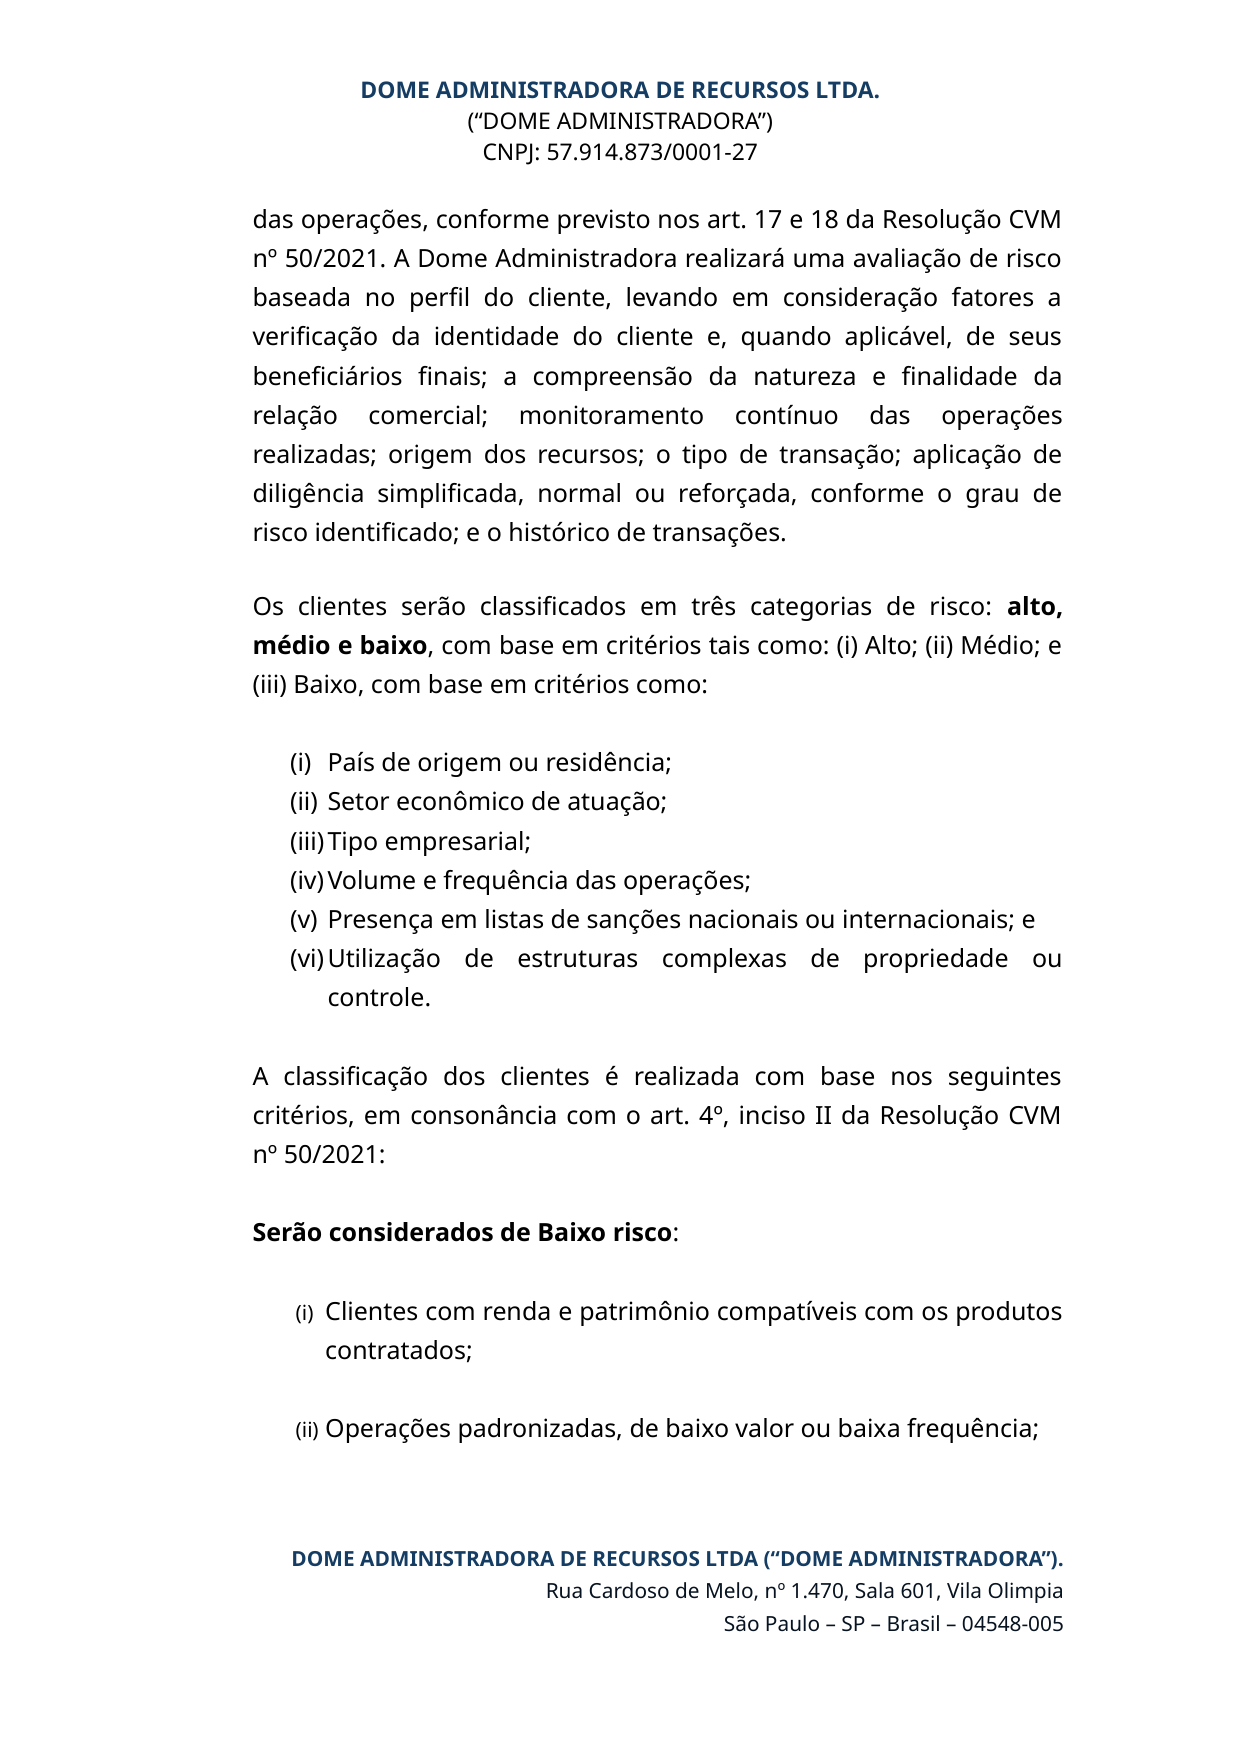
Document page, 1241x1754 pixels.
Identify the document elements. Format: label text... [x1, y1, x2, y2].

list Setor econômico de atuação; [290, 784, 1063, 818]
list Operações padronizadas, de baixo valor ou baixa frequência; [295, 1411, 1063, 1445]
list A classificação dos clientes é realizada com base nos seguintes critérios, em consonância com o art. 4º, inciso II da Resolução CVM nº 50/2021: [252, 1058, 1063, 1171]
list Clientes com renda e patrimônio compatíveis com os produtos contratados; [295, 1293, 1063, 1366]
list País de origem ou residência; [290, 745, 1063, 779]
list Tipo empresarial; [290, 823, 1063, 857]
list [215, 202, 1063, 549]
list Presença em listas de sanções nacionais ou internacionais; e [290, 901, 1063, 936]
list Utilização de estruturas complexas de propriedade ou controle. [290, 941, 1063, 1014]
list Volume e frequência das operações; [290, 862, 1063, 896]
list Serão considerados de Baixo risco: [252, 1215, 1063, 1249]
list Os clientes serão classificados em três categorias de risco: alto, médio e baixo, com base em critérios tais como: (i) Alto; (ii) Médio; e (iii) Baixo, com base em critérios como: [252, 588, 1063, 701]
